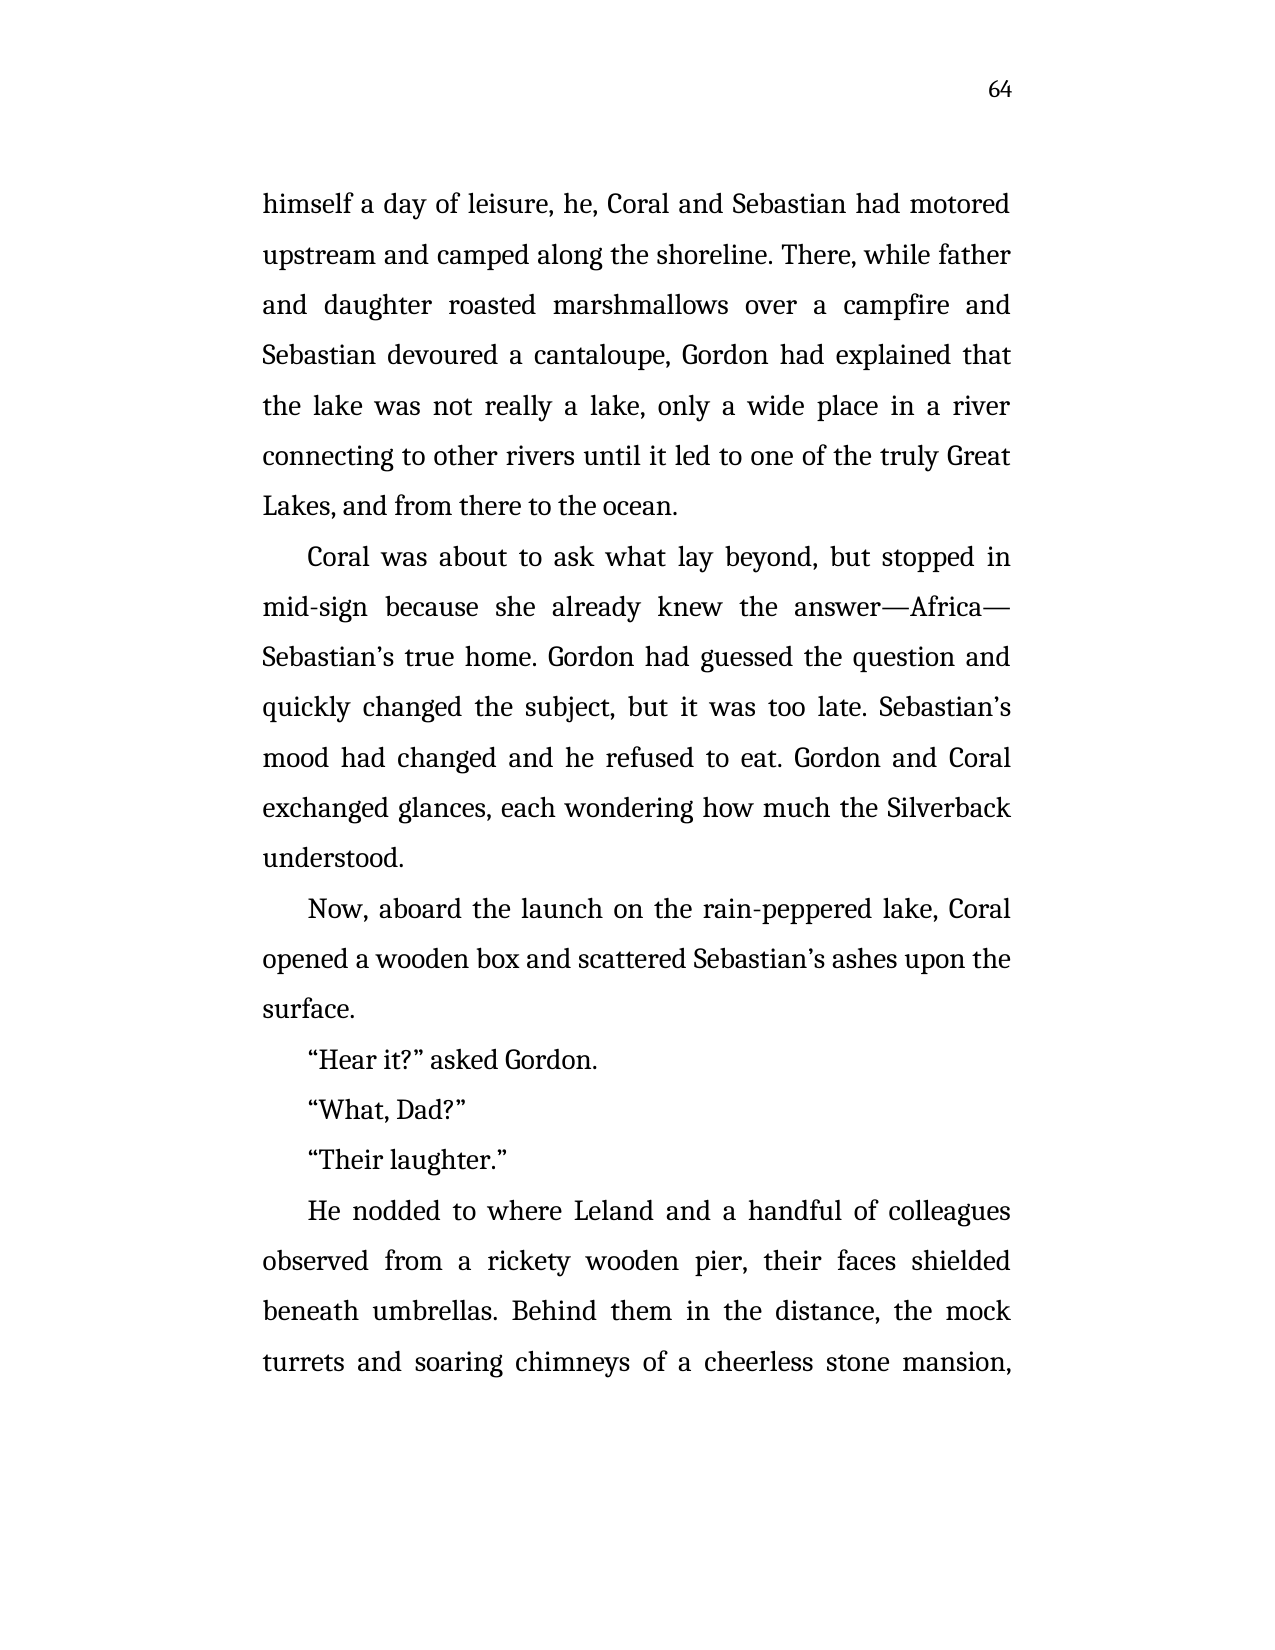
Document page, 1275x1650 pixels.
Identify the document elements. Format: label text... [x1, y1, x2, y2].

text “Their laughter.” [262, 1143, 1012, 1177]
text Now, aboard the launch on the rain-peppered lake, Coral opened a wooden box and scattered Sebastian’s ashes upon the surface. [262, 892, 1012, 1026]
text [262, 187, 1012, 523]
text “Hear it?” asked Gordon. [262, 1043, 1012, 1076]
text “What, Dad?” [262, 1093, 1012, 1127]
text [262, 1194, 1012, 1378]
text Coral was about to ask what lay beyond, but stopped in mid-sign because she already knew the answer—Africa—Sebastian’s true home. Gordon had guessed the question and quickly changed the subject, but it was too late. Sebastian’s mood had changed and he refused to eat. Gordon and Coral exchanged glances, each wondering how much the Silverback understood. [262, 540, 1012, 875]
